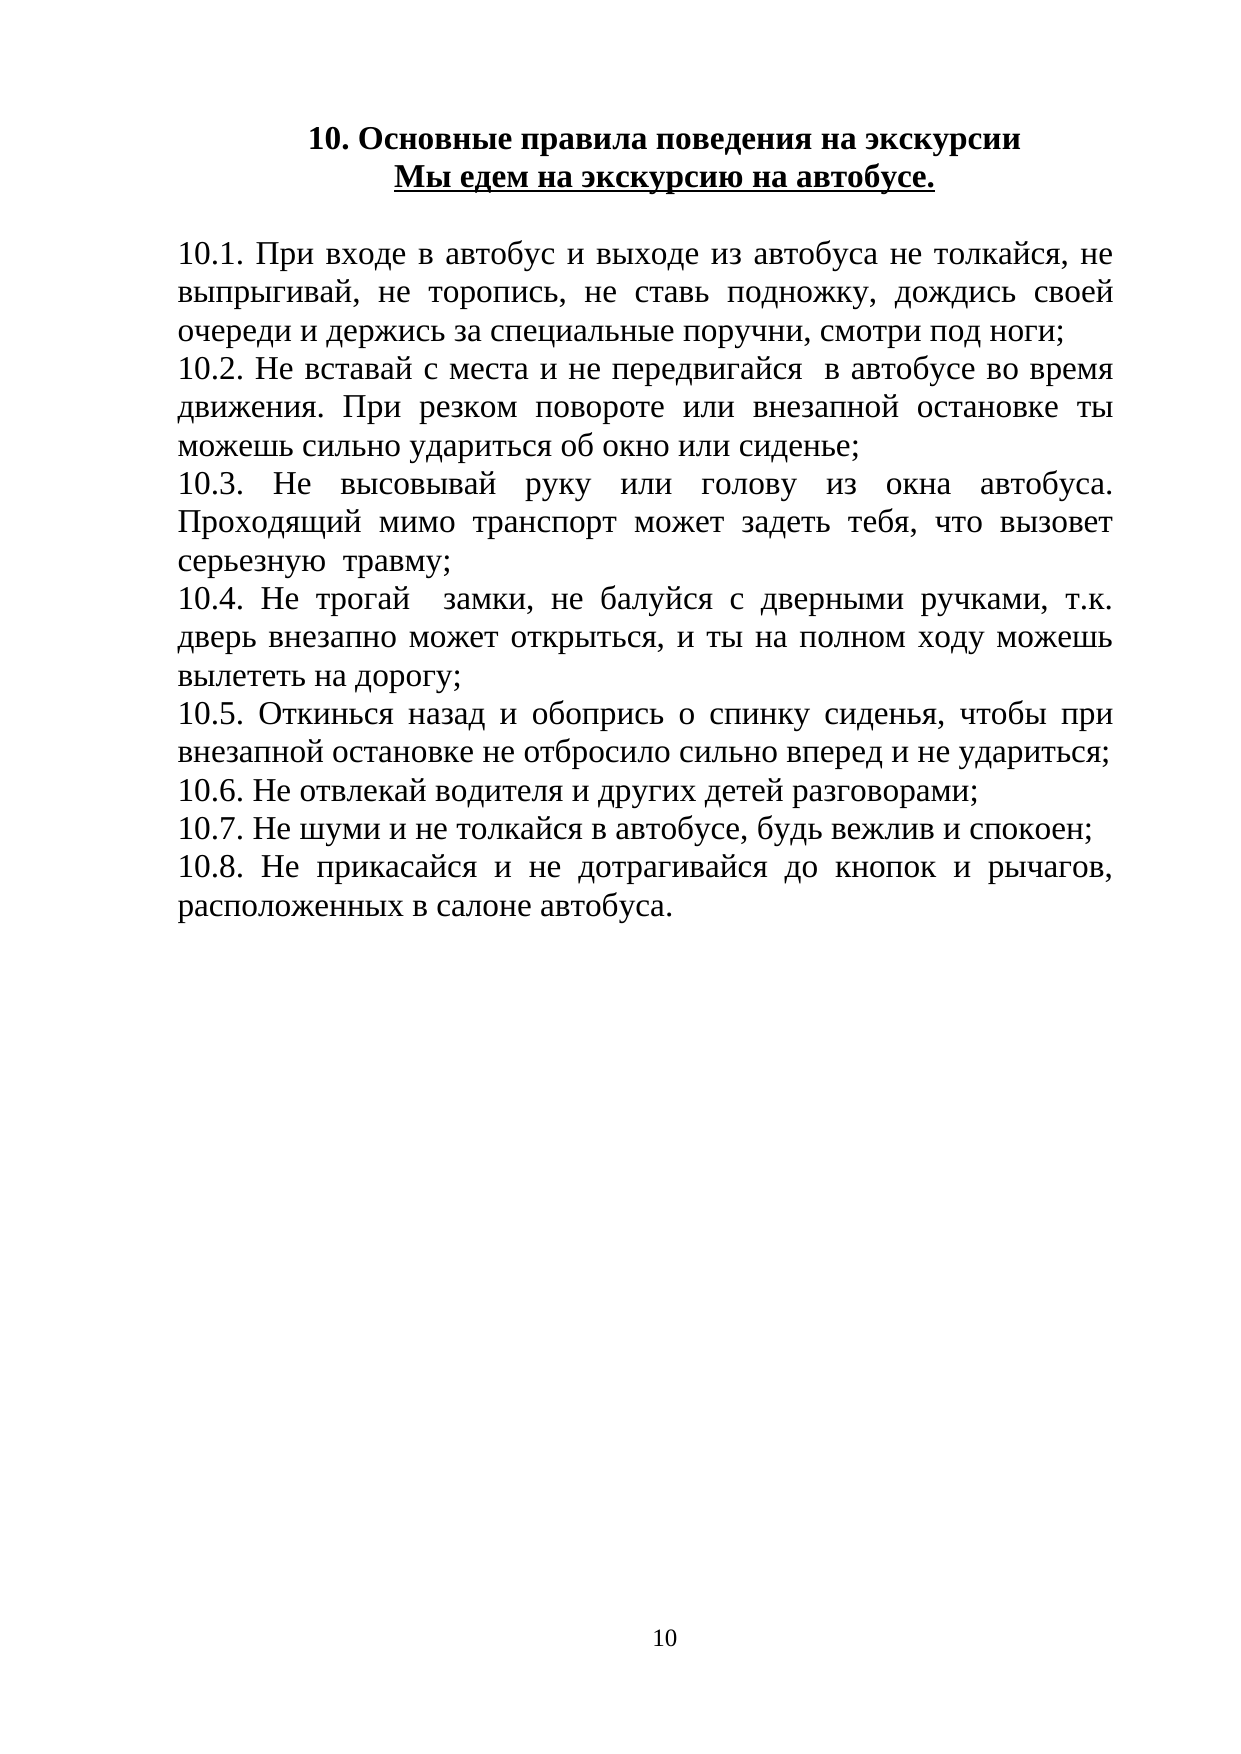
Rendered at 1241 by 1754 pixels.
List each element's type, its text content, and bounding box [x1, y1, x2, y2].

text 10.5. Откинься назад и обопрись о спинку сиденья, чтобы при внезапной остановке не отбросило сильно вперед и не удариться; [177, 693, 1114, 770]
text 10.4. Не трогай замки, не балуйся с дверными ручками, т.к. дверь внезапно может открыться, и ты на полном ходу можешь вылететь на дорогу; [177, 578, 1114, 693]
text 10.1. При входе в автобус и выходе из автобуса не толкайся, не выпрыгивай, не торопись, не ставь подножку, дождись своей очереди и держись за специальные поручни, смотри под ноги; [177, 233, 1114, 348]
text 10.6. Не отвлекай водителя и других детей разговорами; [177, 770, 1114, 808]
text Мы едем на экскурсию на автобусе. [177, 156, 1152, 195]
text 10.7. Не шуми и не толкайся в автобусе, будь вежлив и спокоен; [177, 808, 1114, 846]
text 10. Основные правила поведения на экскурсии [177, 118, 1152, 156]
text 10.3. Не высовывай руку или голову из окна автобуса. Проходящий мимо транспорт может задеть тебя, что вызовет серьезную травму; [177, 463, 1114, 578]
text 10.2. Не вставай с места и не передвигайся в автобусе во время движения. При резком повороте или внезапной остановке ты можешь сильно удариться об окно или сиденье; [177, 348, 1114, 463]
text 10.8. Не прикасайся и не дотрагивайся до кнопок и рычагов, расположенных в салоне автобуса. [177, 846, 1114, 923]
